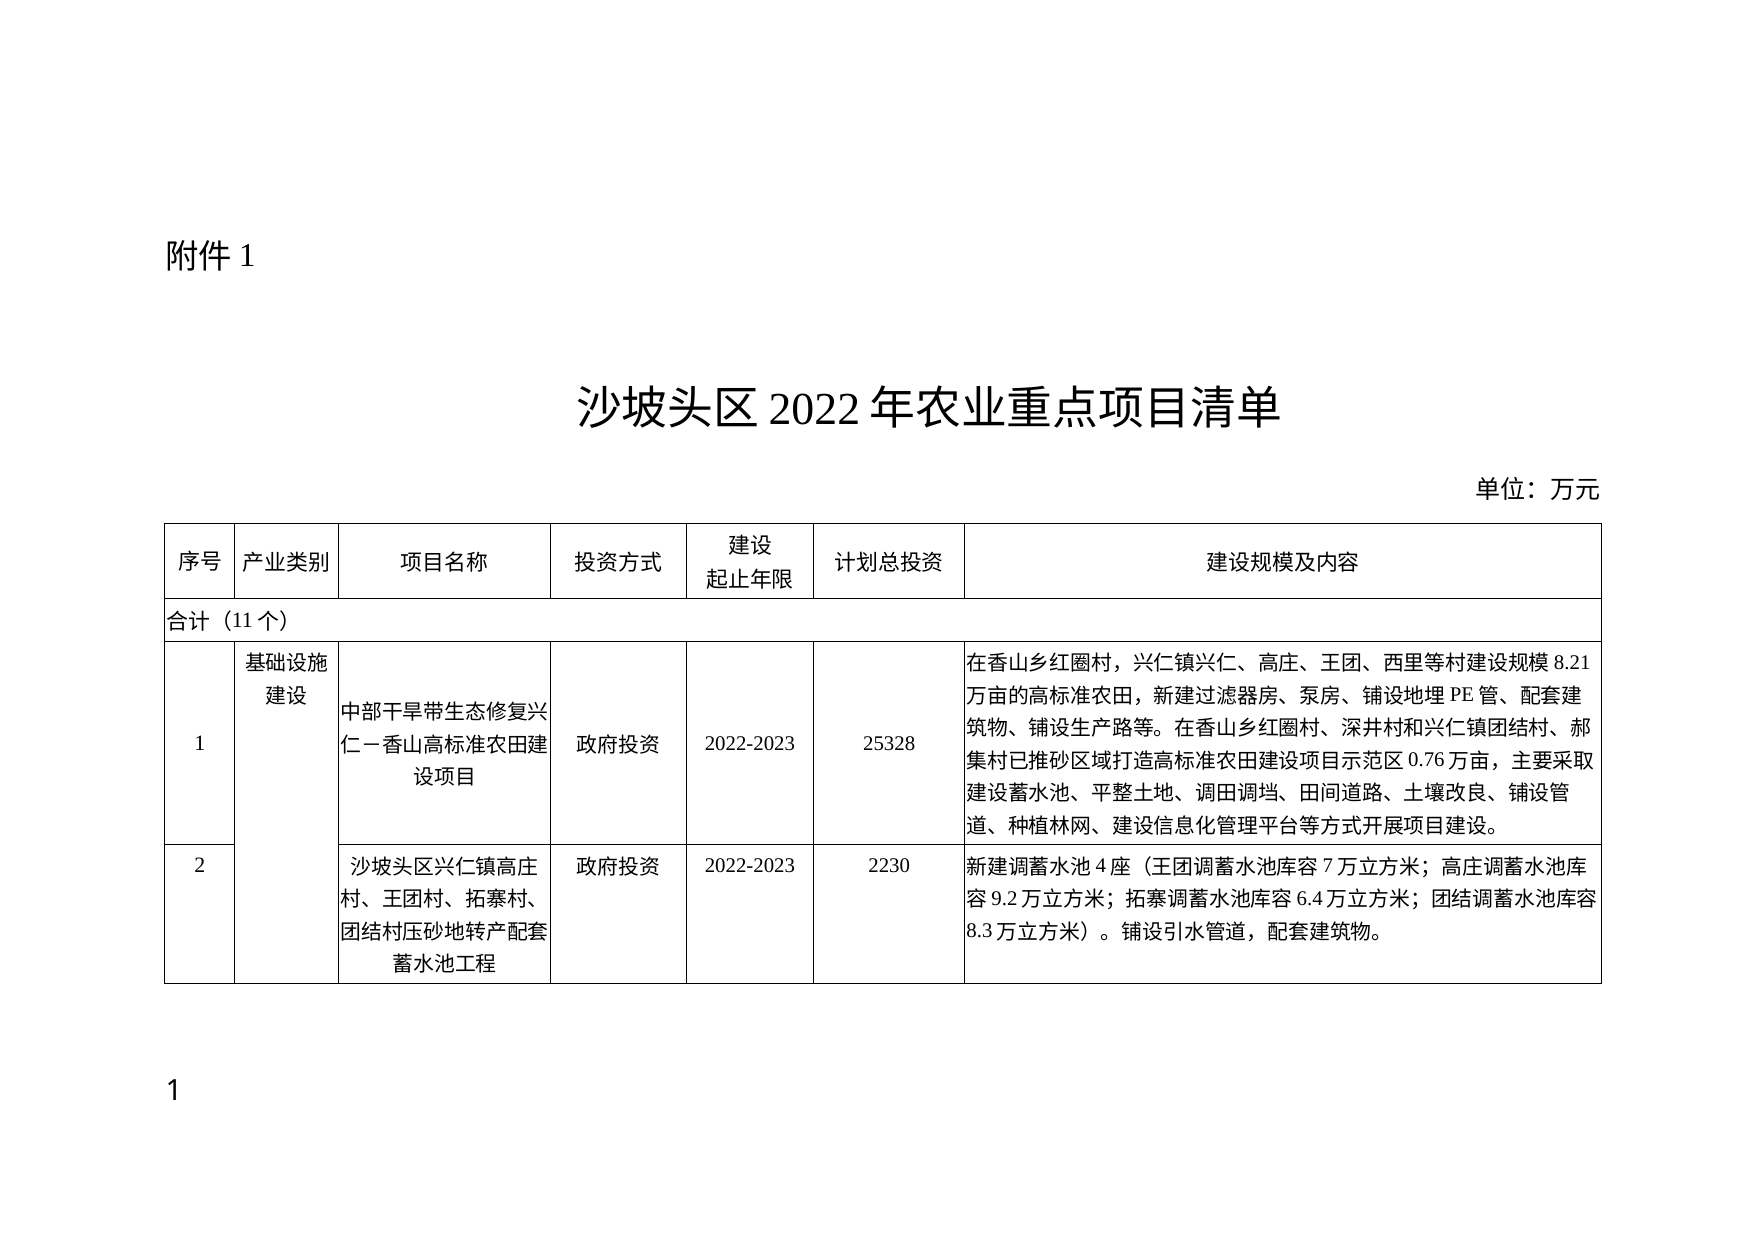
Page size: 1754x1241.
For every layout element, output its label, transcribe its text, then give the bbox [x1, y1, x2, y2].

table_cell 中部干旱带生态修复兴仁－香山高标准农田建设项目 [339, 642, 550, 844]
table_header 计划总投资 [814, 524, 964, 598]
text 单位：万元 [157, 456, 1609, 523]
table_cell 1 [165, 642, 234, 844]
table_cell 政府投资 [551, 642, 686, 844]
table_header 项目名称 [339, 524, 550, 598]
table_header 投资方式 [551, 524, 686, 598]
text 沙坡头区2022年农业重点项目清单 [157, 356, 1609, 456]
text 附件1 [157, 220, 1609, 289]
table_cell 合计（11个） [165, 599, 1601, 641]
table_cell 沙坡头区兴仁镇高庄村、王团村、拓寨村、团结村压砂地转产配套蓄水池工程 [339, 845, 550, 982]
table_cell 25328 [814, 642, 964, 844]
table_cell 新建调蓄水池4座（王团调蓄水池库容7万立方米；高庄调蓄水池库容9.2万立方米；拓寨调蓄水池库容6.4万立方米；团结调蓄水池库容8.3万立方米）。铺设引水管道，配套建筑物。 [965, 845, 1601, 982]
table_cell 政府投资 [551, 845, 686, 982]
table_header 序号 [165, 524, 234, 598]
table_header 产业类别 [235, 524, 338, 598]
table_cell 2230 [814, 845, 964, 982]
table_header 建设 起止年限 [687, 524, 813, 598]
table_header 建设规模及内容 [965, 524, 1601, 598]
table_cell 基础设施建设 [235, 642, 338, 982]
table_cell 2022-2023 [687, 845, 813, 982]
table_cell 2022-2023 [687, 642, 813, 844]
table_cell 在香山乡红圈村，兴仁镇兴仁、高庄、王团、西里等村建设规模8.21万亩的高标准农田，新建过滤器房、泵房、铺设地埋PE管、配套建筑物、铺设生产路等。在香山乡红圈村、深井村和兴仁镇团结村、郝集村已推砂区域打造高标准农田建设项目示范区0.76万亩，主要采取建设蓄水池、平整土地、调田调垱、田间道路、土壤改良、铺设管道、种植林网、建设信息化管理平台等方式开展项目建设。 [965, 642, 1601, 844]
table_cell 2 [165, 845, 234, 982]
